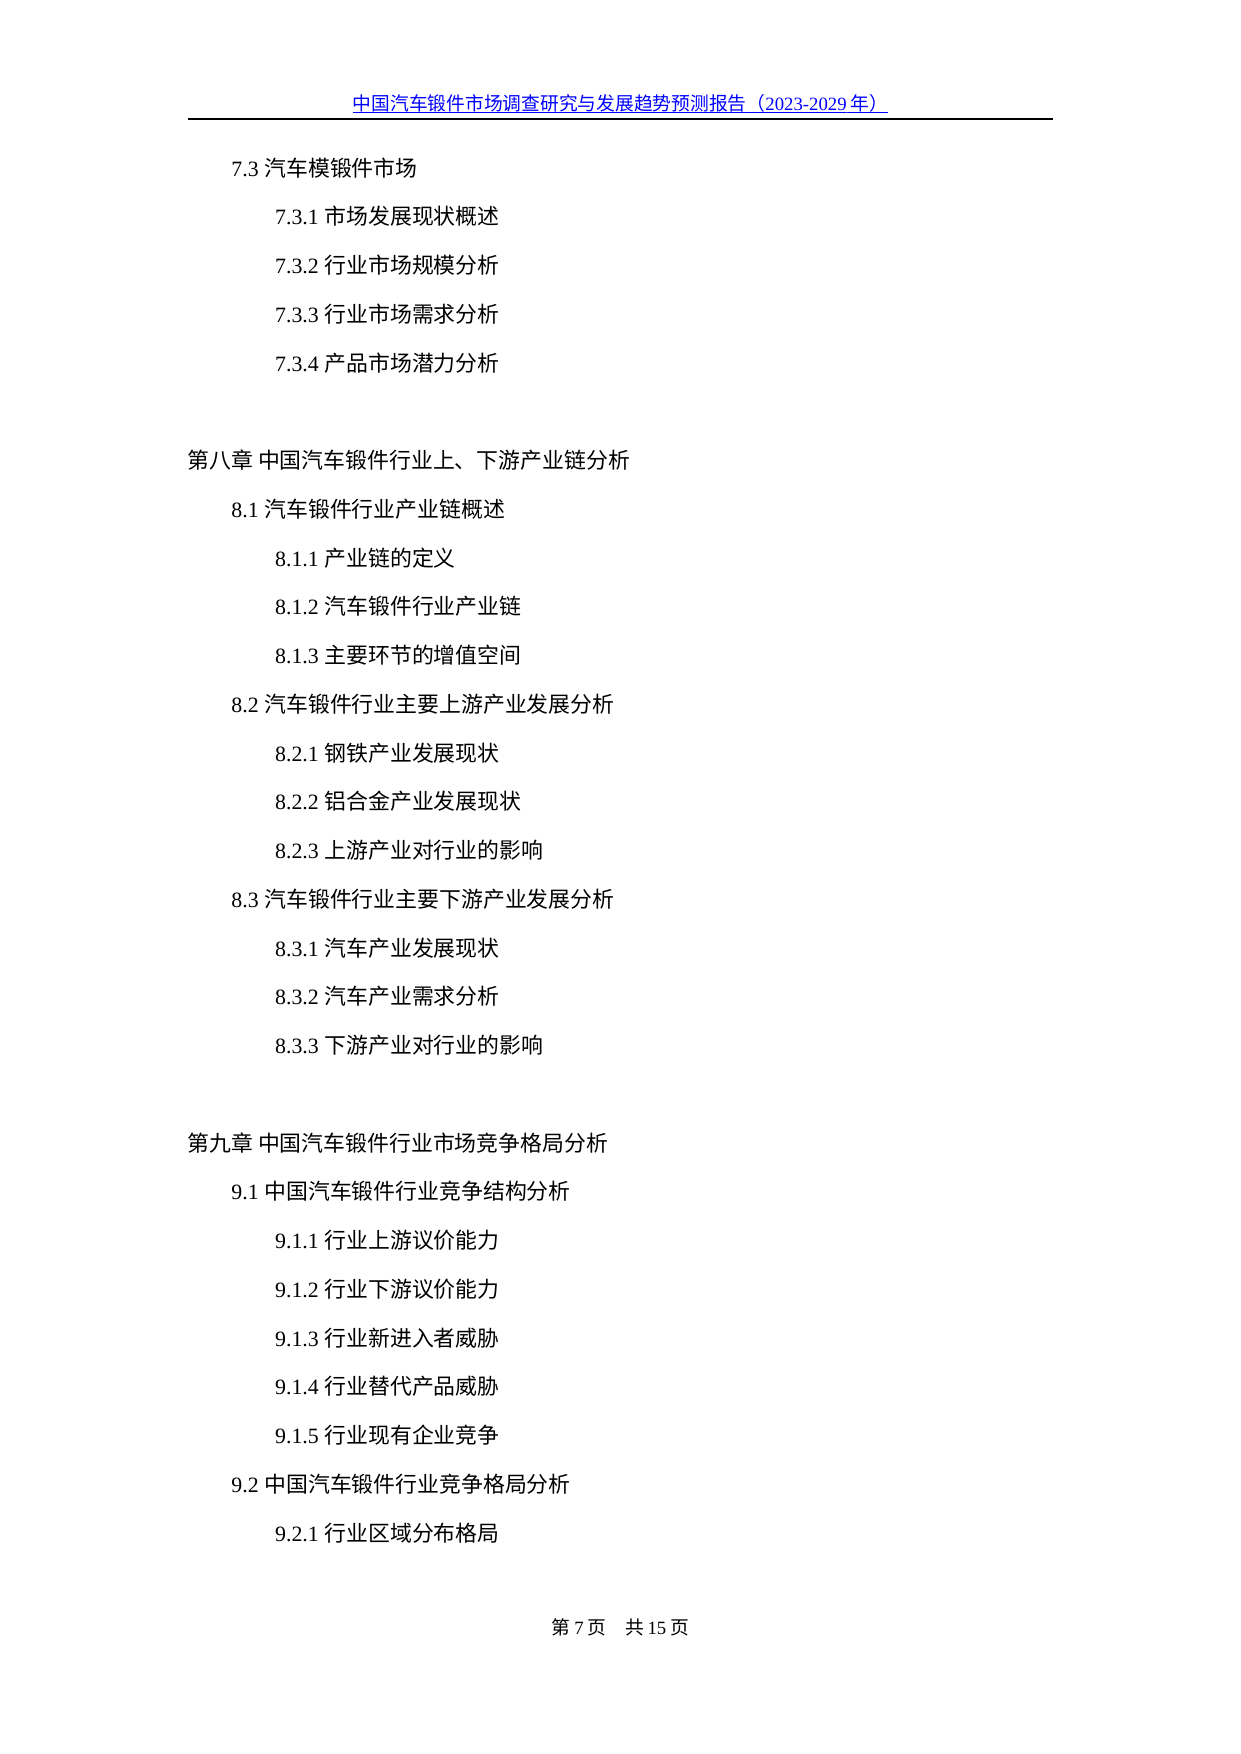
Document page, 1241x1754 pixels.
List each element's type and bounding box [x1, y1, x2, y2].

text [187, 150, 1053, 1548]
